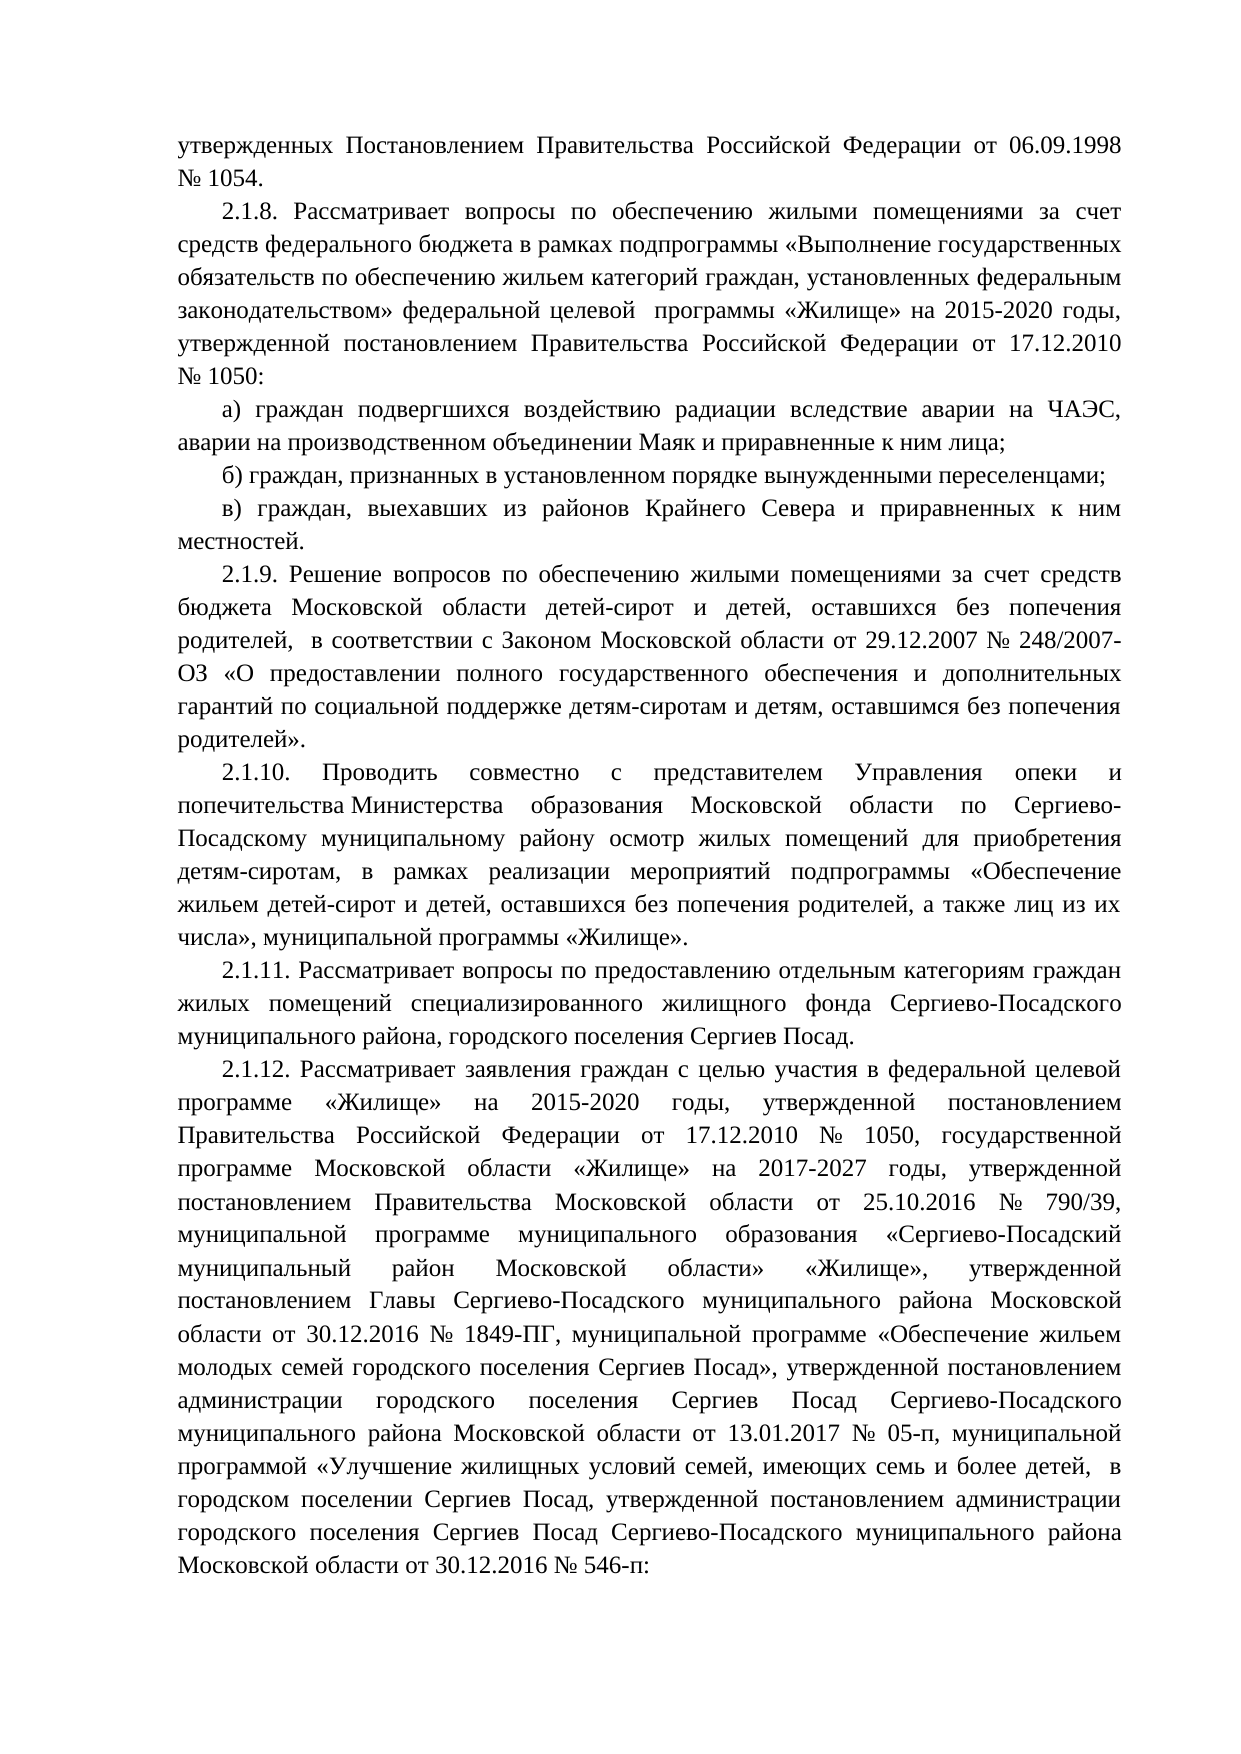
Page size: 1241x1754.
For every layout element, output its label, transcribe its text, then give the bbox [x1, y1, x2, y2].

text 2.1.10. Проводить совместно с представителем Управления опеки и попечительства Министерства образования Московской области по Сергиево-Посадскому муниципальному району осмотр жилых помещений для приобретения детям-сиротам, в рамках реализации мероприятий подпрограммы «Обеспечение жильем детей-сирот и детей, оставшихся без попечения родителей, а также лиц из их числа», муниципальной программы «Жилище». [177, 757, 1122, 951]
text а) граждан подвергшихся воздействию радиации вследствие аварии на ЧАЭС, аварии на производственном объединении Маяк и приравненные к ним лица; [177, 394, 1122, 456]
text 2.1.11. Рассматривает вопросы по предоставлению отдельным категориям граждан жилых помещений специализированного жилищного фонда Сергиево-Посадского муниципального района, городского поселения Сергиев Посад. [177, 955, 1122, 1050]
text 2.1.9. Решение вопросов по обеспечению жилыми помещениями за счет средств бюджета Московской области детей-сирот и детей, оставшихся без попечения родителей, в соответствии с Законом Московской области от 29.12.2007 № 248/2007-ОЗ «О предоставлении полного государственного обеспечения и дополнительных гарантий по социальной поддержке детям-сиротам и детям, оставшимся без попечения родителей». [177, 559, 1122, 753]
text б) граждан, признанных в установленном порядке вынужденными переселенцами; [177, 460, 1122, 489]
text 2.1.12. Рассматривает заявления граждан с целью участия в федеральной целевой программе «Жилище» на 2015-2020 годы, утвержденной постановлением Правительства Российской Федерации от 17.12.2010 № 1050, государственной программе Московской области «Жилище» на 2017-2027 годы, утвержденной постановлением Правительства Московской области от 25.10.2016 № 790/39, муниципальной программе муниципального образования «Сергиево-Посадский муниципальный район Московской области» «Жилище», утвержденной постановлением Главы Сергиево-Посадского муниципального района Московской области от 30.12.2016 № 1849-ПГ, муниципальной программе «Обеспечение жильем молодых семей городского поселения Сергиев Посад», утвержденной постановлением администрации городского поселения Сергиев Посад Сергиево-Посадского муниципального района Московской области от 13.01.2017 № 05-п, муниципальной программой «Улучшение жилищных условий семей, имеющих семь и более детей, в городском поселении Сергиев Посад, утвержденной постановлением администрации городского поселения Сергиев Посад Сергиево-Посадского муниципального района Московской области от 30.12.2016 № 546-п: [177, 1054, 1122, 1578]
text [177, 130, 1122, 192]
text в) граждан, выехавших из районов Крайнего Севера и приравненных к ним местностей. [177, 493, 1122, 555]
text 2.1.8. Рассматривает вопросы по обеспечению жилыми помещениями за счет средств федерального бюджета в рамках подпрограммы «Выполнение государственных обязательств по обеспечению жильем категорий граждан, установленных федеральным законодательством» федеральной целевой программы «Жилище» на 2015-2020 годы, утвержденной постановлением Правительства Российской Федерации от 17.12.2010 № 1050: [177, 196, 1122, 390]
